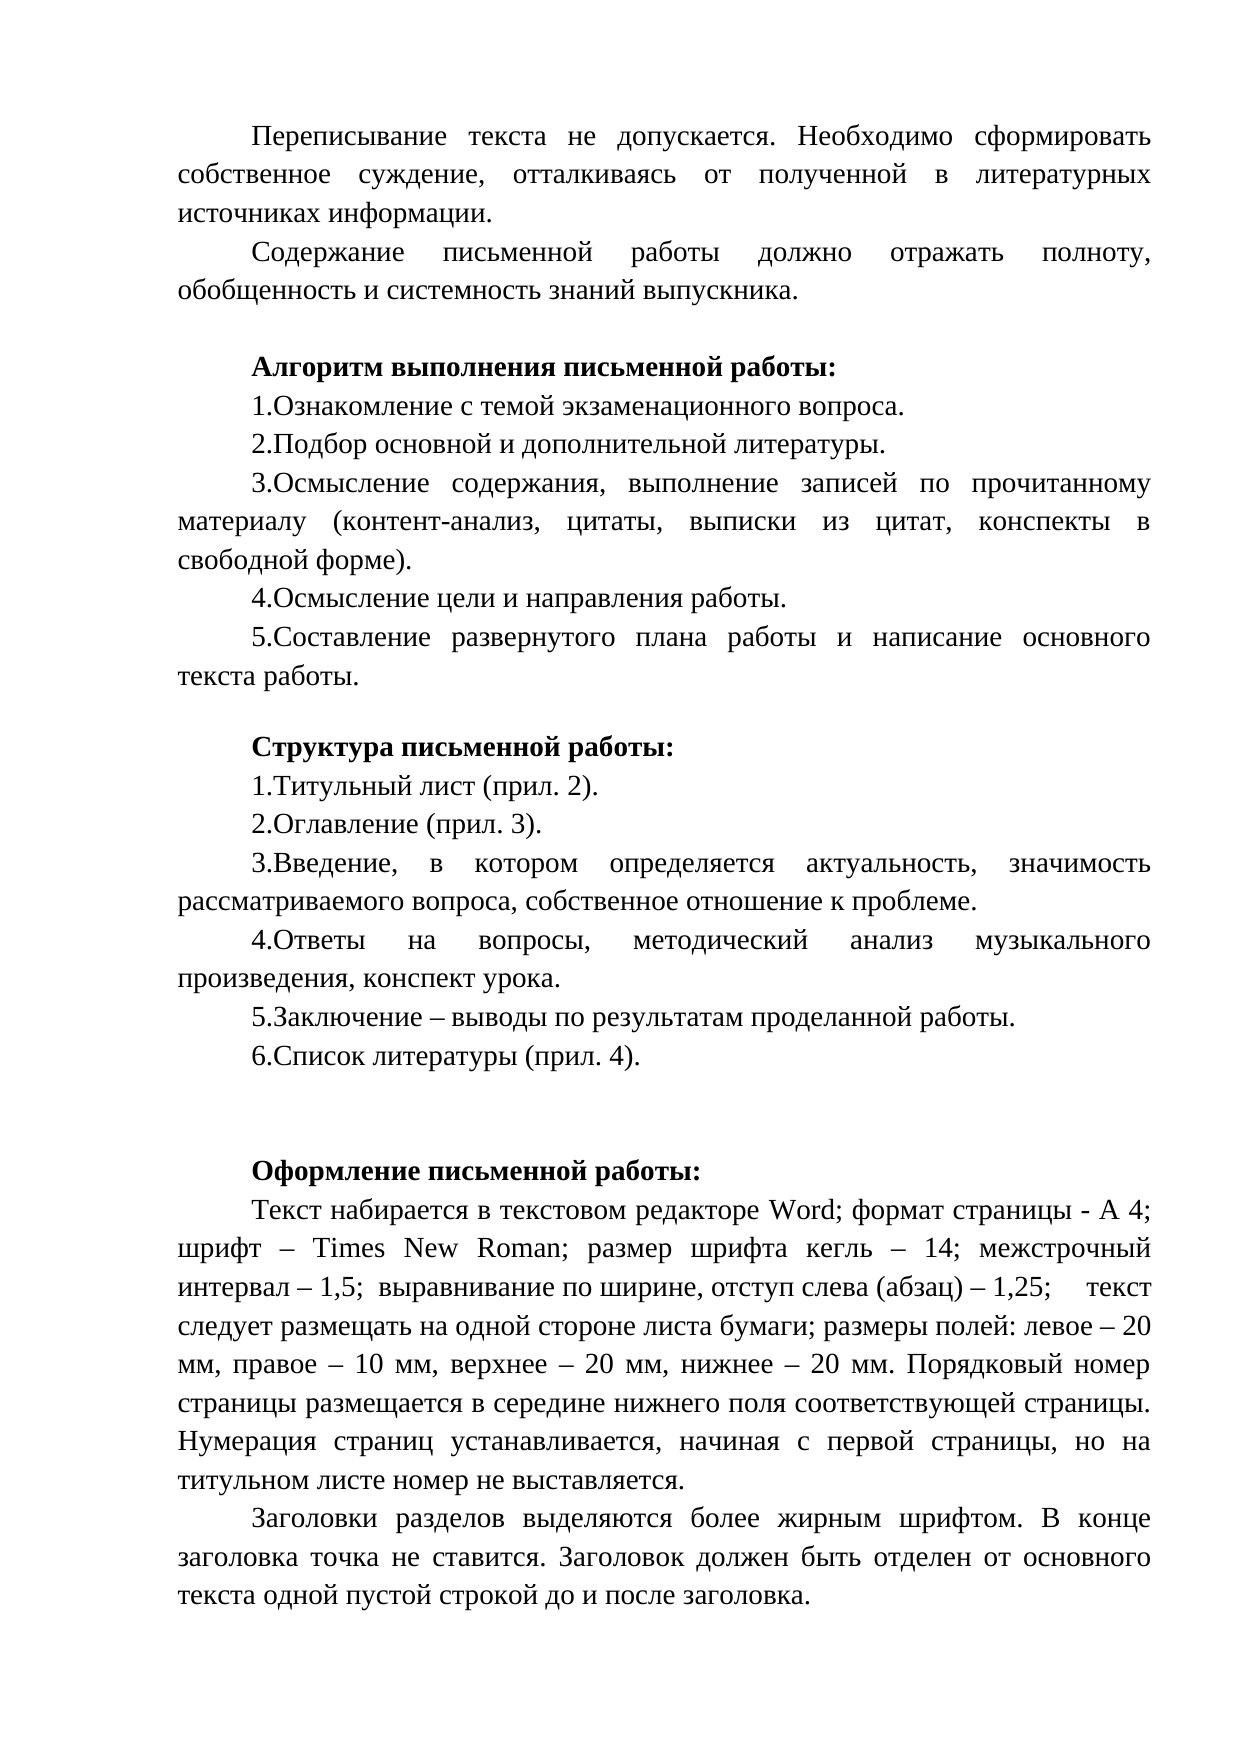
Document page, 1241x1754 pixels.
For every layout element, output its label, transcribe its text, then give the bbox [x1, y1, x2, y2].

text 2.Подбор основной и дополнительной литературы. [177, 426, 1152, 460]
text 2.Оглавление (прил. 3). [177, 806, 1152, 840]
text Оформление письменной работы: [177, 1153, 1152, 1187]
text 3.Осмысление содержания, выполнение записей по прочитанному материалу (контент-анализ, цитаты, выписки из цитат, конспекты в свободной форме). [177, 465, 1152, 576]
text Содержание письменной работы должно отражать полноту, обобщенность и системность знаний выпускника. [177, 234, 1152, 306]
text Заголовки разделов выделяются более жирным шрифтом. В конце заголовка точка не ставится. Заголовок должен быть отделен от основного текста одной пустой строкой до и после заголовка. [177, 1500, 1152, 1611]
text 1.Титульный лист (прил. 2). [177, 768, 1152, 801]
text Структура письменной работы: [177, 729, 1152, 763]
text 5.Составление развернутого плана работы и написание основного текста работы. [177, 619, 1152, 691]
text 4.Осмысление цели и направления работы. [177, 581, 1152, 614]
text Текст набирается в текстовом редакторе Word; формат страницы - А 4; шрифт – Times New Roman; размер шрифта кегль – 14; межстрочный интервал – 1,5; выравнивание по ширине, отступ слева (абзац) – 1,25; текст следует размещать на одной стороне листа бумаги; размеры полей: левое – 20 мм, правое – 10 мм, верхнее – 20 мм, нижнее – 20 мм. Порядковый номер страницы размещается в середине нижнего поля соответствующей страницы. Нумерация страниц устанавливается, начиная с первой страницы, но на титульном листе номер не выставляется. [177, 1192, 1152, 1495]
text 5.Заключение – выводы по результатам проделанной работы. [177, 999, 1152, 1033]
text Переписывание текста не допускается. Необходимо сформировать собственное суждение, отталкиваясь от полученной в литературных источниках информации. [177, 118, 1152, 229]
text 6.Список литературы (прил. 4). [177, 1038, 1152, 1071]
text Алгоритм выполнения письменной работы: [177, 349, 1152, 383]
text 1.Ознакомление с темой экзаменационного вопроса. [177, 388, 1152, 421]
text 3.Введение, в котором определяется актуальность, значимость рассматриваемого вопроса, собственное отношение к проблеме. [177, 845, 1152, 917]
text 4.Ответы на вопросы, методический анализ музыкального произведения, конспект урока. [177, 922, 1152, 994]
